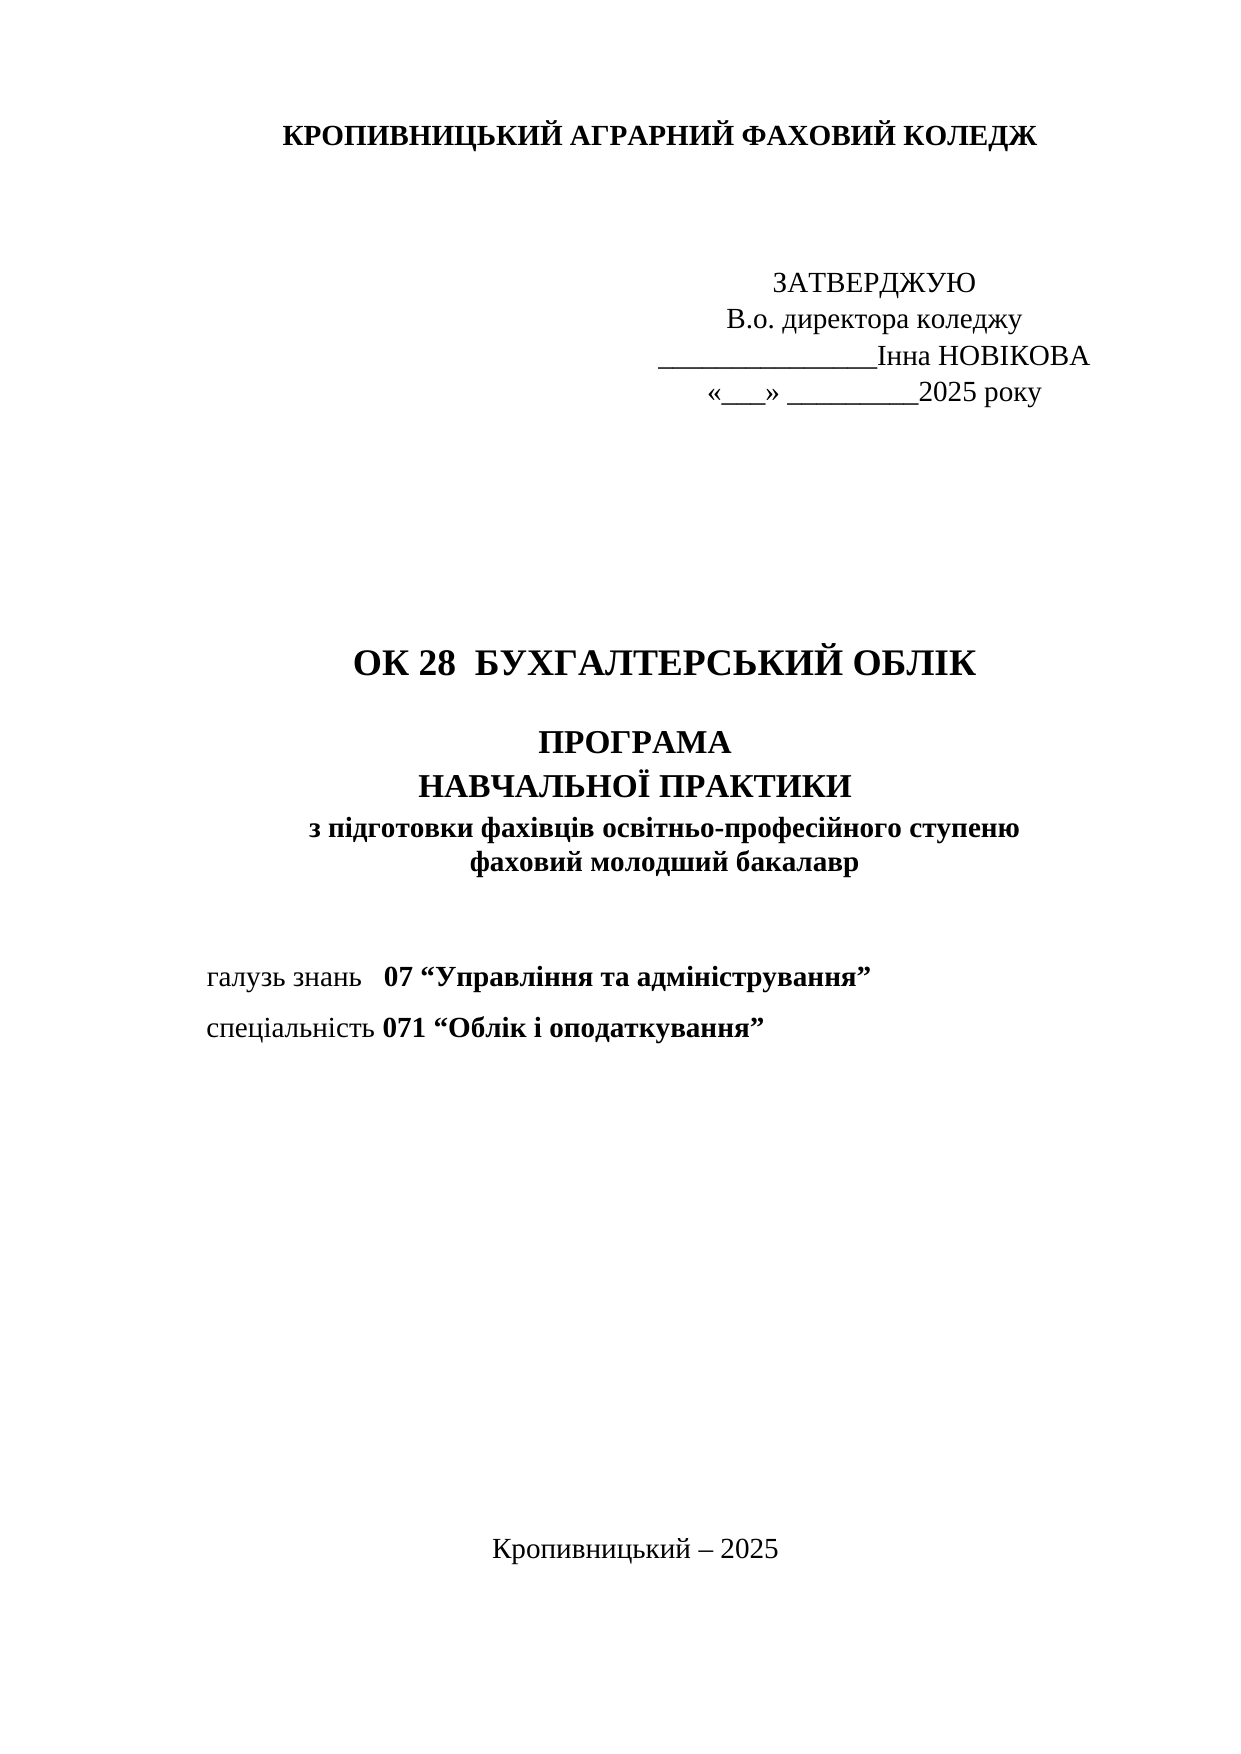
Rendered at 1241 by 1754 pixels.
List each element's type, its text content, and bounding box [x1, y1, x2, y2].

text ОК 28 БУХГАЛТЕРСЬКИЙ ОБЛІК [148, 640, 1181, 683]
text «___» _________2025 року [567, 374, 1181, 407]
text Кропивницький – 2025 [191, 1531, 1079, 1564]
text спеціальність 071 “Облік і оподаткування” [148, 1010, 1181, 1043]
text ЗАТВЕРДЖУЮ [567, 265, 1181, 299]
text ПРОГРАМА [264, 723, 1005, 761]
text з підготовки фахівців освітньо-професійного ступеню [148, 810, 1181, 844]
text В.о. директора коледжу [567, 302, 1181, 335]
text НАВЧАЛЬНОЇ ПРАКТИКИ [264, 767, 1005, 805]
text галузь знань 07 “Управління та адміністрування” [207, 959, 1123, 992]
text фаховий молодший бакалавр [148, 844, 1181, 877]
text _______________Інна НОВІКОВА [567, 338, 1181, 371]
text КРОПИВНИЦЬКИЙ АГРАРНИЙ ФАХОВИЙ КОЛЕДЖ [148, 118, 1172, 152]
